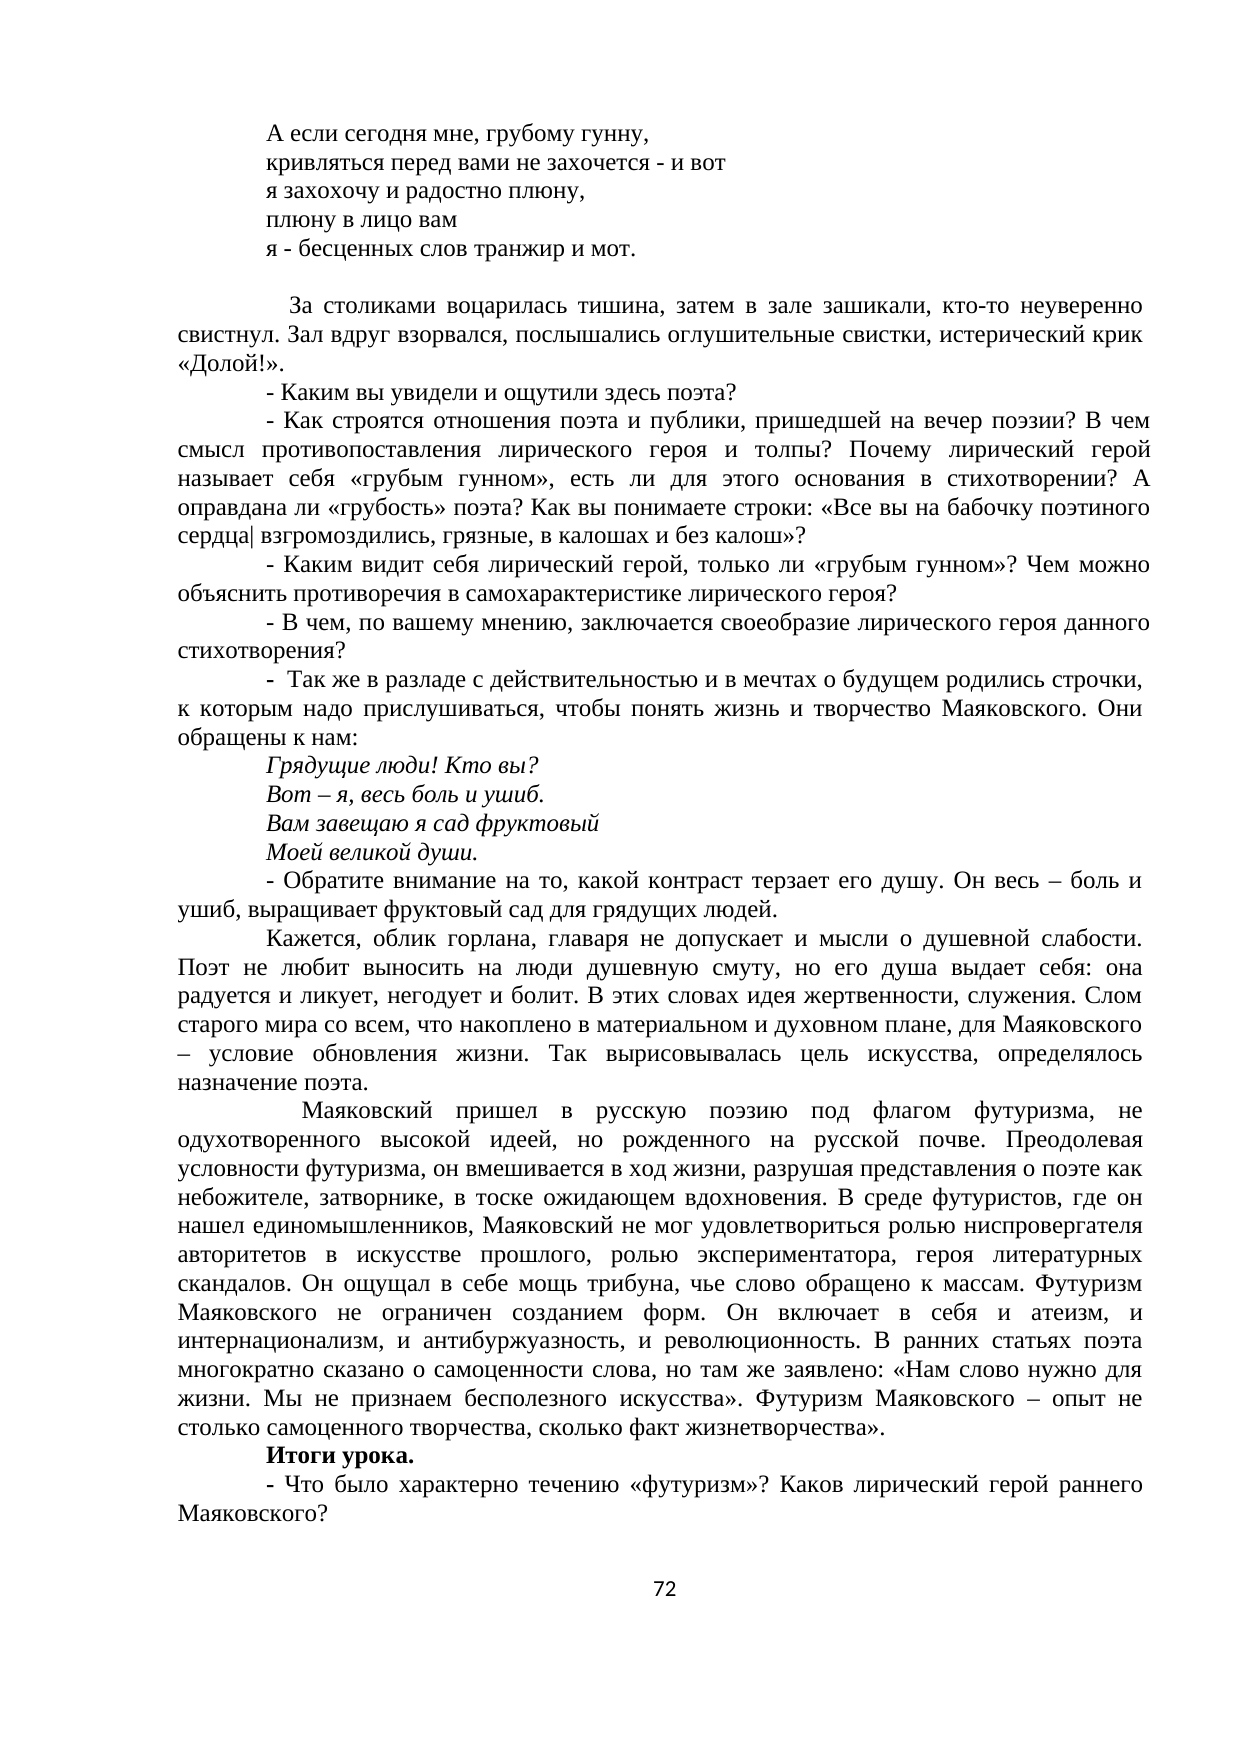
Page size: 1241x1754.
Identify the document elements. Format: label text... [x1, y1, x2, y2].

text - Обратите внимание на то, какой контраст терзает его душу. Он весь – боль и ушиб, выращивает фруктовый сад для грядущих людей. [177, 866, 1144, 923]
text Вот – я, весь боль и ушиб. [177, 779, 1144, 808]
text За столиками воцарилась тишина, затем в зале зашикали, кто-то неуверенно свистнул. Зал вдруг взорвался, послышались оглушительные свистки, истерический крик «Долой!». [177, 291, 1144, 377]
text Грядущие люди! Кто вы? [177, 751, 1144, 779]
text - Так же в разладе с действительностью и в мечтах о будущем родились строчки, к которым надо прислушиваться, чтобы понять жизнь и творчество Маяковского. Они обращены к нам: [177, 664, 1144, 751]
text Кажется, облик горлана, главаря не допускает и мысли о душевной слабости. Поэт не любит выносить на люди душевную смуту, но его душа выдает себя: она радуется и ликует, негодует и болит. В этих словах идея жертвенности, служения. Слом старого мира со всем, что накоплено в материальном и духовном плане, для Маяковского – условие обновления жизни. Так вырисовывалась цель искусства, определялось назначение поэта. [177, 923, 1144, 1096]
text Вам завещаю я сад фруктовый [177, 808, 1144, 837]
text я - бесценных слов транжир и мот. [177, 233, 1152, 262]
text - Что было характерно течению «футуризм»? Каков лирический герой раннего Маяковского? [177, 1469, 1144, 1527]
text Маяковский пришел в русскую поэзию под флагом футуризма, не одухотворенного высокой идеей, но рожденного на русской почве. Преодолевая условности футуризма, он вмешивается в ход жизни, разрушая представления о поэте как небожителе, затворнике, в тоске ожидающем вдохновения. В среде футуристов, где он нашел единомышленников, Маяковский не мог удовлетвориться ролью ниспровергателя авторитетов в искусстве прошлого, ролью экспериментатора, героя литературных скандалов. Он ощущал в себе мощь трибуна, чье слово обращено к массам. Футуризм Маяковского не ограничен созданием форм. Он включает в себя и атеизм, и интернационализм, и антибуржуазность, и революционность. В ранних статьях поэта многократно сказано о самоценности слова, но там же заявлено: «Нам слово нужно для жизни. Мы не признаем бесполезного искусства». Футуризм Маяковского – опыт не столько самоценного творчества, сколько факт жизнетворчества». [177, 1096, 1144, 1441]
text Моей великой души. [177, 837, 1144, 866]
text Итоги урока. [177, 1441, 1144, 1469]
text - В чем, по вашему мнению, заключается своеобразие лирического героя данного стихотворения? [177, 607, 1152, 664]
text кривляться перед вами не захочется - и вот [177, 147, 1152, 176]
text А если сегодня мне, грубому гунну, [177, 118, 1152, 147]
text - Каким видит себя лирический герой, только ли «грубым гунном»? Чем можно объяснить противоречия в самохарактеристике лирического героя? [177, 549, 1152, 607]
text - Каким вы увидели и ощутили здесь поэта? [177, 377, 1144, 406]
text плюну в лицо вам [177, 204, 1152, 233]
text я захохочу и радостно плюну, [177, 176, 1152, 204]
text - Как строятся отношения поэта и публики, пришедшей на вечер поэзии? В чем смысл противопоставления лирического героя и толпы? Почему лирический герой называет себя «грубым гунном», есть ли для этого основания в стихотворении? А оправдана ли «грубость» поэта? Как вы понимаете строки: «Все вы на бабочку поэтиного сердца| взгромоздились, грязные, в калошах и без калош»? [177, 406, 1152, 549]
